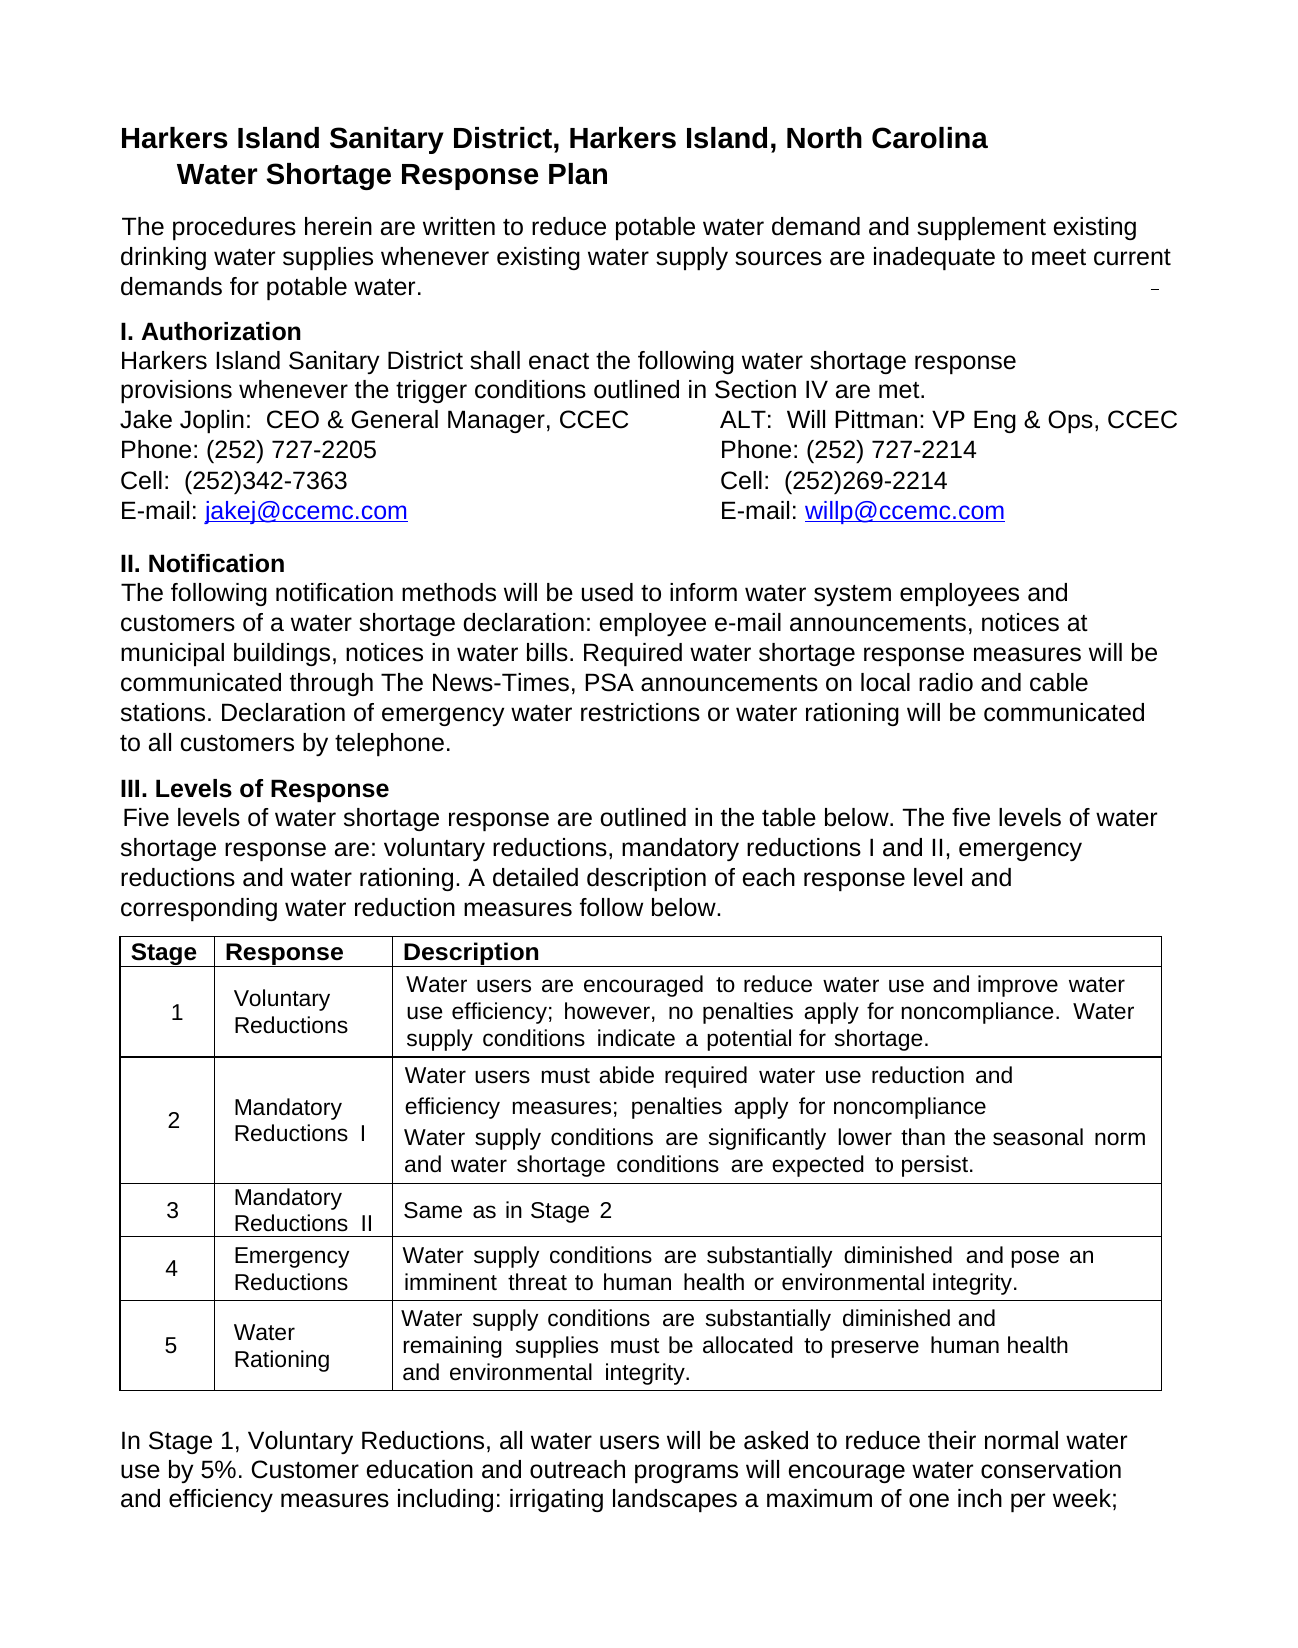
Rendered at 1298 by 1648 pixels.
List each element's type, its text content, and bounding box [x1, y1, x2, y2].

table_cell Water supply conditions are substantially diminished and pose an imminent threat to human health or environmental integrity. [393, 1237, 1161, 1300]
table_header Response [215, 937, 392, 966]
table_cell Voluntary Reductions [215, 967, 392, 1056]
text Water Shortage Response Plan [120, 157, 1180, 191]
text Cell: (252)342-7363 Cell: (252)269-2214 [120, 466, 1180, 494]
text I. Authorization [120, 317, 1180, 346]
text Jake Joplin: CEO & General Manager, CCEC ALT: Will Pittman: VP Eng & Ops, CCEC [120, 405, 1180, 433]
table_cell Water supply conditions are substantially diminished and remaining supplies must be allocated to preserve human health and environmental integrity. [393, 1301, 1161, 1390]
text Phone: (252) 727-2205 Phone: (252) 727-2214 [120, 435, 1180, 464]
table_header Description [393, 937, 1161, 966]
text Harkers Island Sanitary District, Harkers Island, North Carolina [120, 121, 1069, 154]
text III. Levels of Response [120, 774, 1180, 802]
table_cell Same as in Stage 2 [393, 1184, 1161, 1236]
table_cell 4 [121, 1237, 214, 1300]
table_cell 5 [121, 1301, 214, 1390]
table_header Stage [121, 937, 214, 966]
table_cell Mandatory Reductions II [215, 1184, 392, 1236]
table_cell Water users must abide required water use reduction and efficiency measures; penalties apply for noncompliance Water supply conditions are significantly lower than the seasonal norm and water shortage conditions are expected to persist. [393, 1058, 1161, 1182]
table_cell Water users are encouraged to reduce water use and improve water use efficiency; however, no penalties apply for noncompliance. Water supply conditions indicate a potential for shortage. [393, 967, 1161, 1056]
table_cell 2 [121, 1058, 214, 1182]
text The procedures herein are written to reduce potable water demand and supplement existing drinking water supplies whenever existing water supply sources are inadequate to meet current demands for potable water. [120, 211, 1173, 300]
text II. Notification [120, 549, 1180, 578]
table_cell Mandatory Reductions I [215, 1058, 392, 1182]
text Harkers Island Sanitary District shall enact the following water shortage response provisions whenever the trigger conditions outlined in Section IV are met. [120, 346, 1113, 404]
table_cell 1 [121, 967, 214, 1056]
table_cell Water Rationing [215, 1301, 392, 1390]
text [120, 1426, 1143, 1512]
text Five levels of water shortage response are outlined in the table below. The five levels of water shortage response are: voluntary reductions, mandatory reductions I and II, emergency reductions and water rationing. A detailed description of each response level and corresponding water reduction measures follow below. [120, 802, 1172, 922]
text E-mail: jakej@ccemc.com E-mail: willp@ccemc.com [120, 496, 1180, 524]
table_cell Emergency Reductions [215, 1237, 392, 1300]
table_cell 3 [121, 1184, 214, 1236]
text The following notification methods will be used to inform water system employees and customers of a water shortage declaration: employee e-mail announcements, notices at municipal buildings, notices in water bills. Required water shortage response measures will be communicated through The News-Times, PSA announcements on local radio and cable stations. Declaration of emergency water restrictions or water rationing will be communicated to all customers by telephone. [120, 578, 1170, 756]
